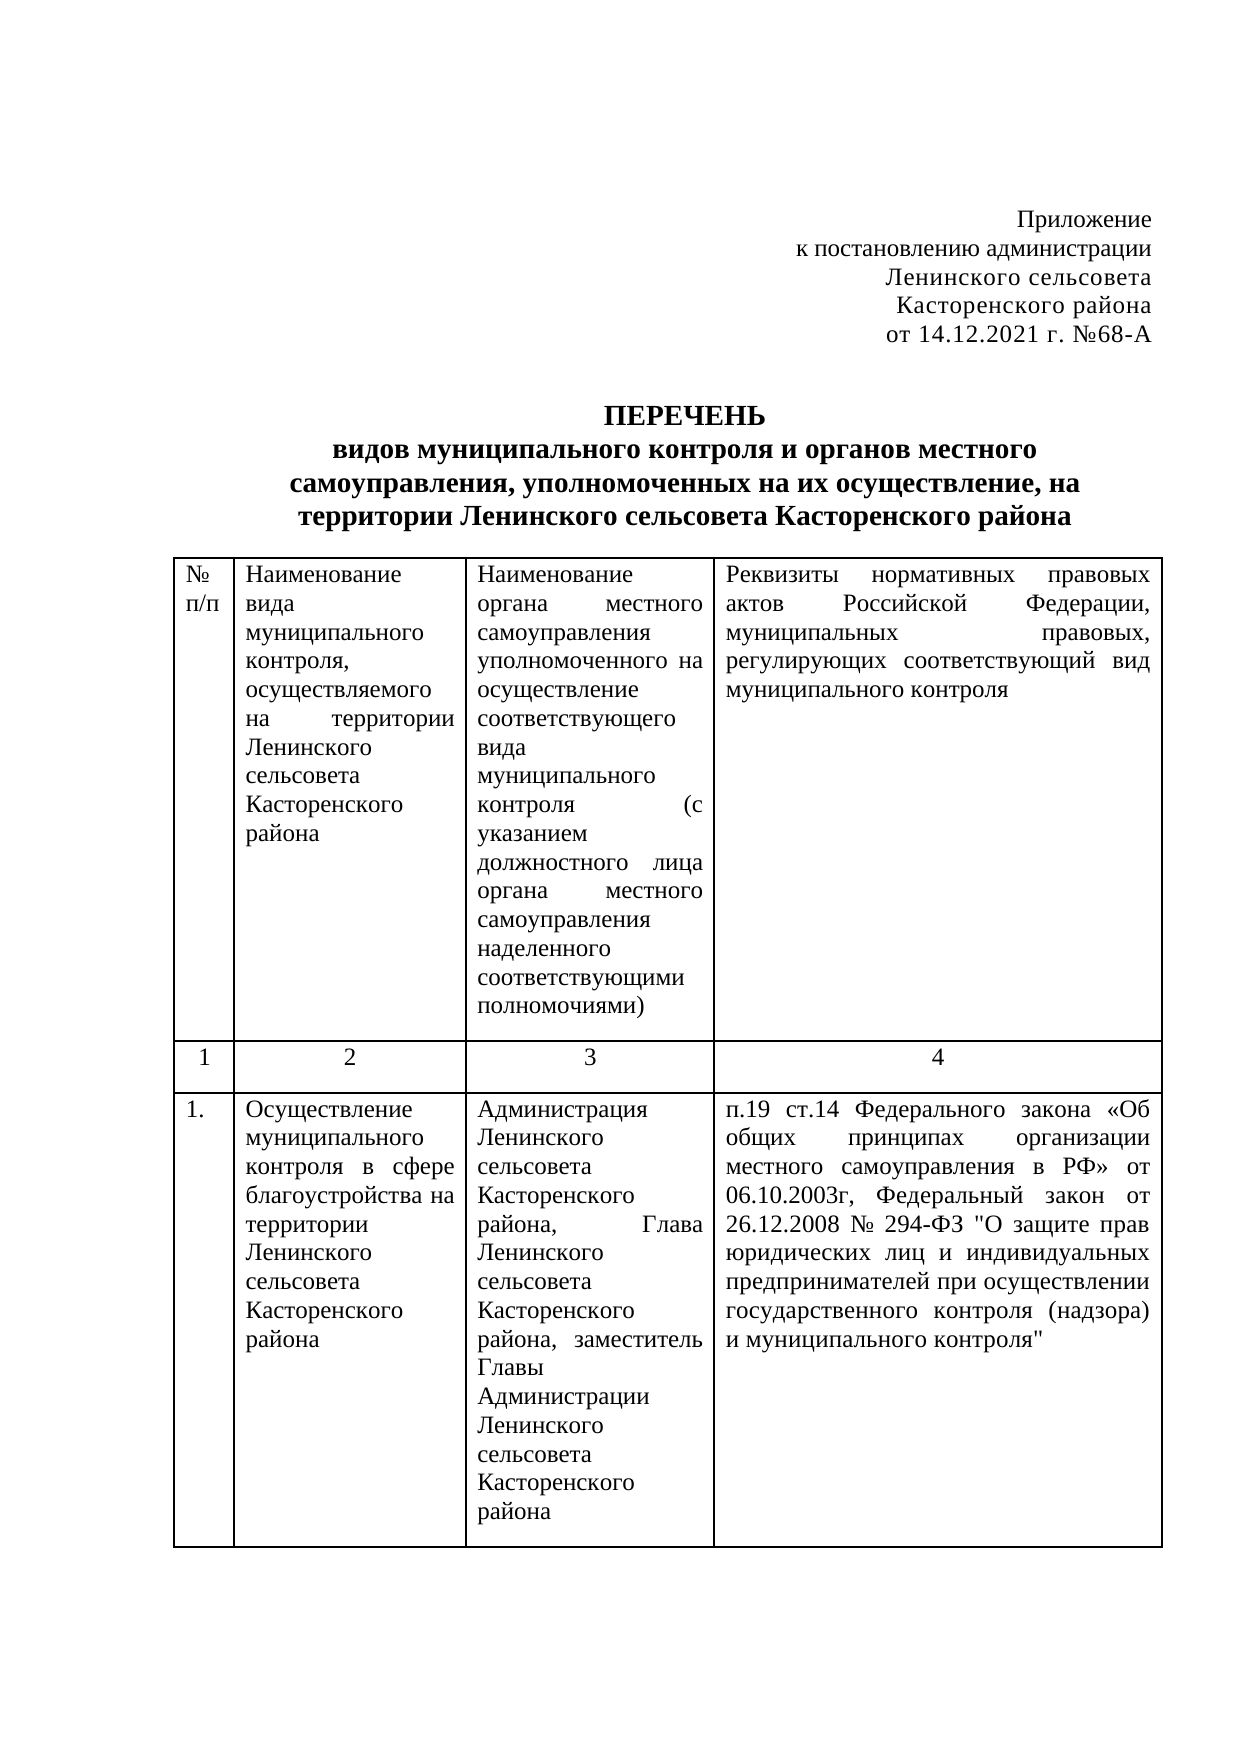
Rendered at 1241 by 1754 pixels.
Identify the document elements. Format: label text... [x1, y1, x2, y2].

table_cell 2 [235, 1042, 465, 1092]
text Ленинского сельсовета [218, 262, 1152, 291]
table_cell 3 [467, 1042, 713, 1092]
table_cell Администрация Ленинского сельсовета Касторенского района, Глава Ленинского сельсовета Касторенского района, заместитель Главы Администрации Ленинского сельсовета Касторенского района [467, 1094, 713, 1546]
table_cell п.19 ст.14 Федерального закона «Об общих принципах организации местного самоуправления в РФ» от 06.10.2003г, Федеральный закон от 26.12.2008 № 294-ФЗ "О защите прав юридических лиц и индивидуальных предпринимателей при осуществлении государственного контроля (надзора) и муниципального контроля" [715, 1094, 1161, 1546]
table_header Реквизиты нормативных правовых актов Российской Федерации, муниципальных правовых, регулирующих соответствующий вид муниципального контроля [715, 559, 1161, 1040]
table_cell Осуществление муниципального контроля в сфере благоустройства на территории Ленинского сельсовета Касторенского района [235, 1094, 465, 1546]
table_header Наименование вида муниципального контроля, осуществляемого на территории Ленинского сельсовета Касторенского района [235, 559, 465, 1040]
text к постановлению администрации [218, 233, 1152, 262]
text от 14.12.2021 г. №68-А [218, 319, 1152, 348]
table_header № п/п [175, 559, 233, 1040]
table_header Наименование органа местного самоуправления уполномоченного на осуществление соответствующего вида муниципального контроля (с указанием должностного лица органа местного самоуправления наделенного соответствующими полномочиями) [467, 559, 713, 1040]
text видов муниципального контроля и органов местного самоуправления, уполномоченных на их осуществление, на территории Ленинского сельсовета Касторенского района [218, 431, 1152, 532]
text Касторенского района [218, 291, 1152, 319]
table_cell 4 [715, 1042, 1161, 1092]
text ПЕРЕЧЕНЬ [218, 398, 1152, 431]
table_cell 1 [175, 1042, 233, 1092]
text Приложение [218, 204, 1152, 233]
table_cell 1. [175, 1094, 233, 1546]
